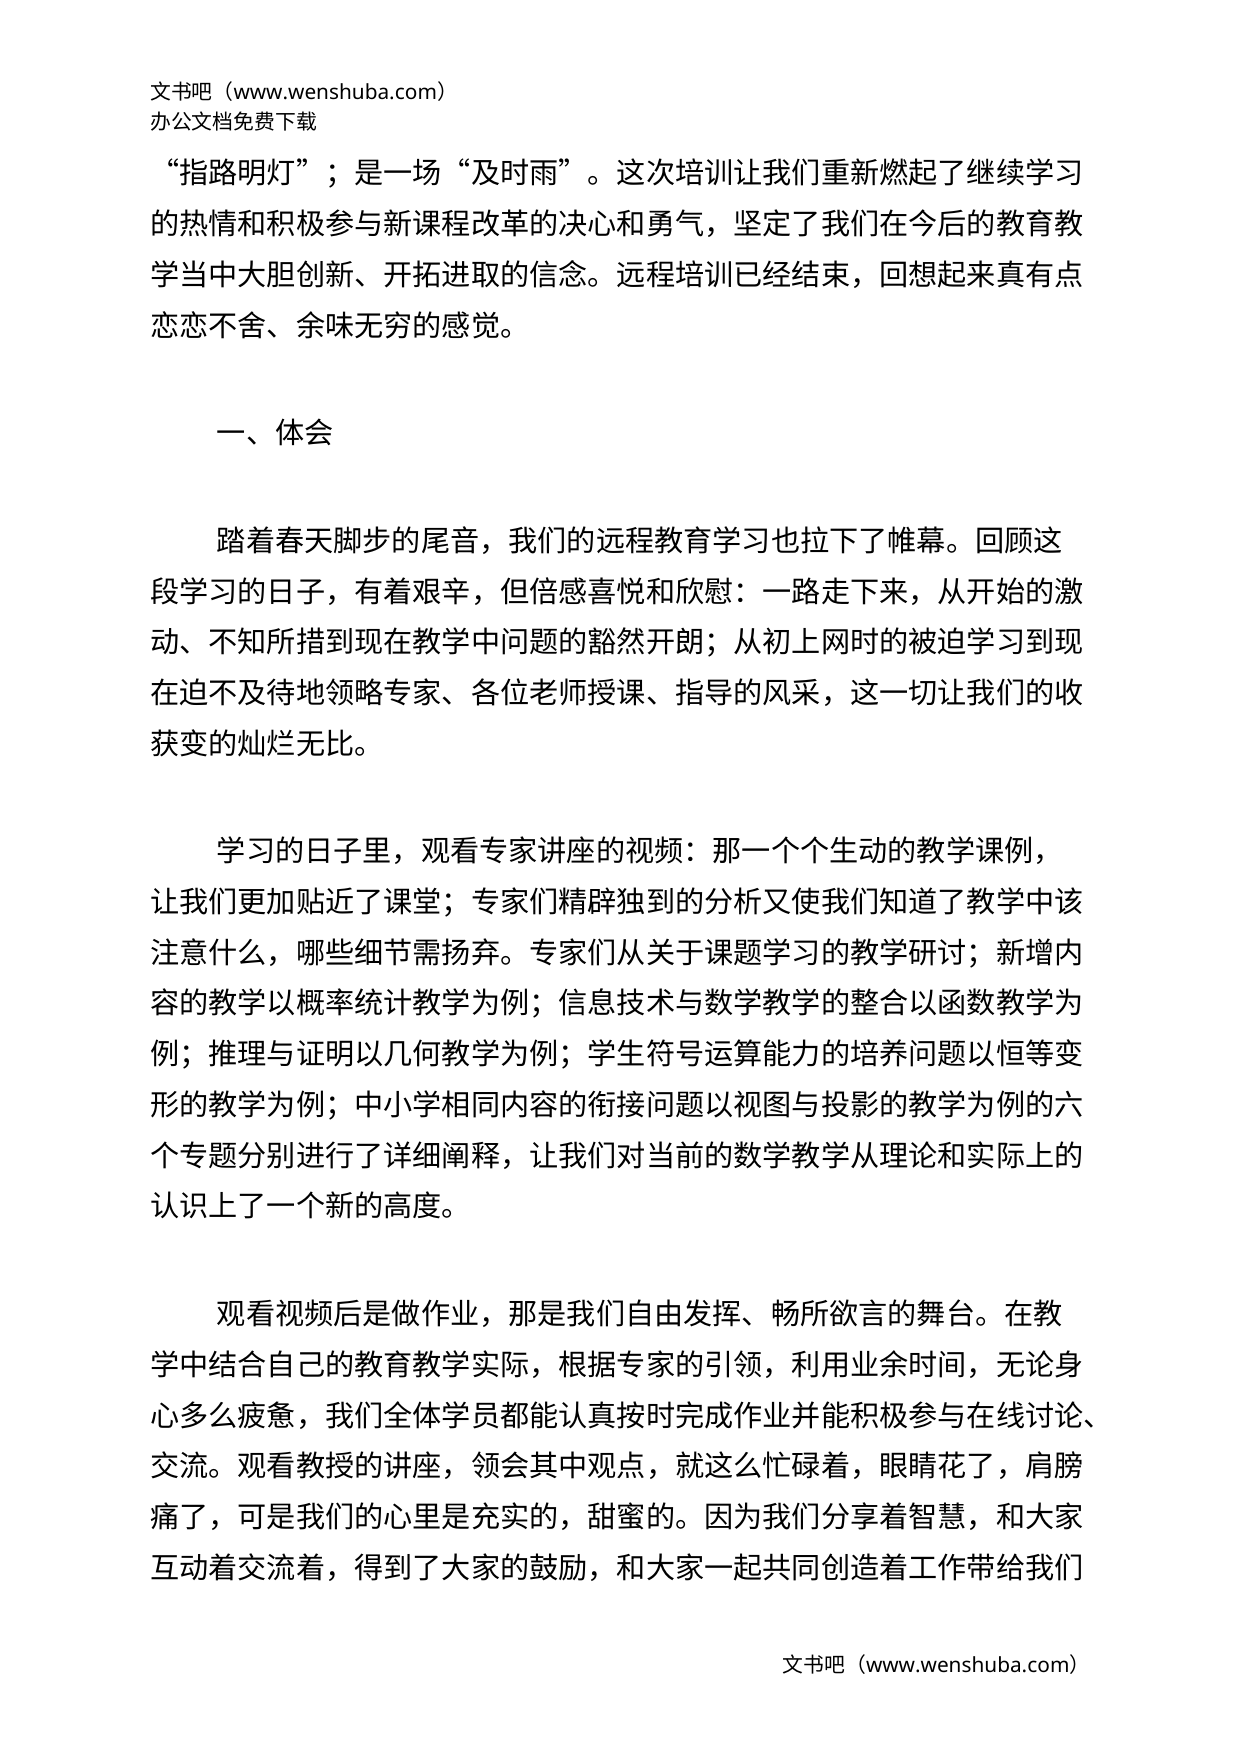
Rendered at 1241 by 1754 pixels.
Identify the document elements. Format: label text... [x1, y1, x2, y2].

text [150, 150, 1090, 344]
text 一、体会 [150, 410, 1090, 452]
text 踏着春天脚步的尾音，我们的远程教育学习也拉下了帷幕。回顾这段学习的日子，有着艰辛，但倍感喜悦和欣慰：一路走下来，从开始的激动、不知所措到现在教学中问题的豁然开朗；从初上网时的被迫学习到现在迫不及待地领略专家、各位老师授课、指导的风采，这一切让我们的收获变的灿烂无比。 [150, 517, 1090, 763]
text 学习的日子里，观看专家讲座的视频：那一个个生动的教学课例，让我们更加贴近了课堂；专家们精辟独到的分析又使我们知道了教学中该注意什么，哪些细节需扬弃。专家们从关于课题学习的教学研讨；新增内容的教学以概率统计教学为例；信息技术与数学教学的整合以函数教学为例；推理与证明以几何教学为例；学生符号运算能力的培养问题以恒等变形的教学为例；中小学相同内容的衔接问题以视图与投影的教学为例的六个专题分别进行了详细阐释，让我们对当前的数学教学从理论和实际上的认识上了一个新的高度。 [150, 828, 1090, 1225]
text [150, 1291, 1090, 1587]
